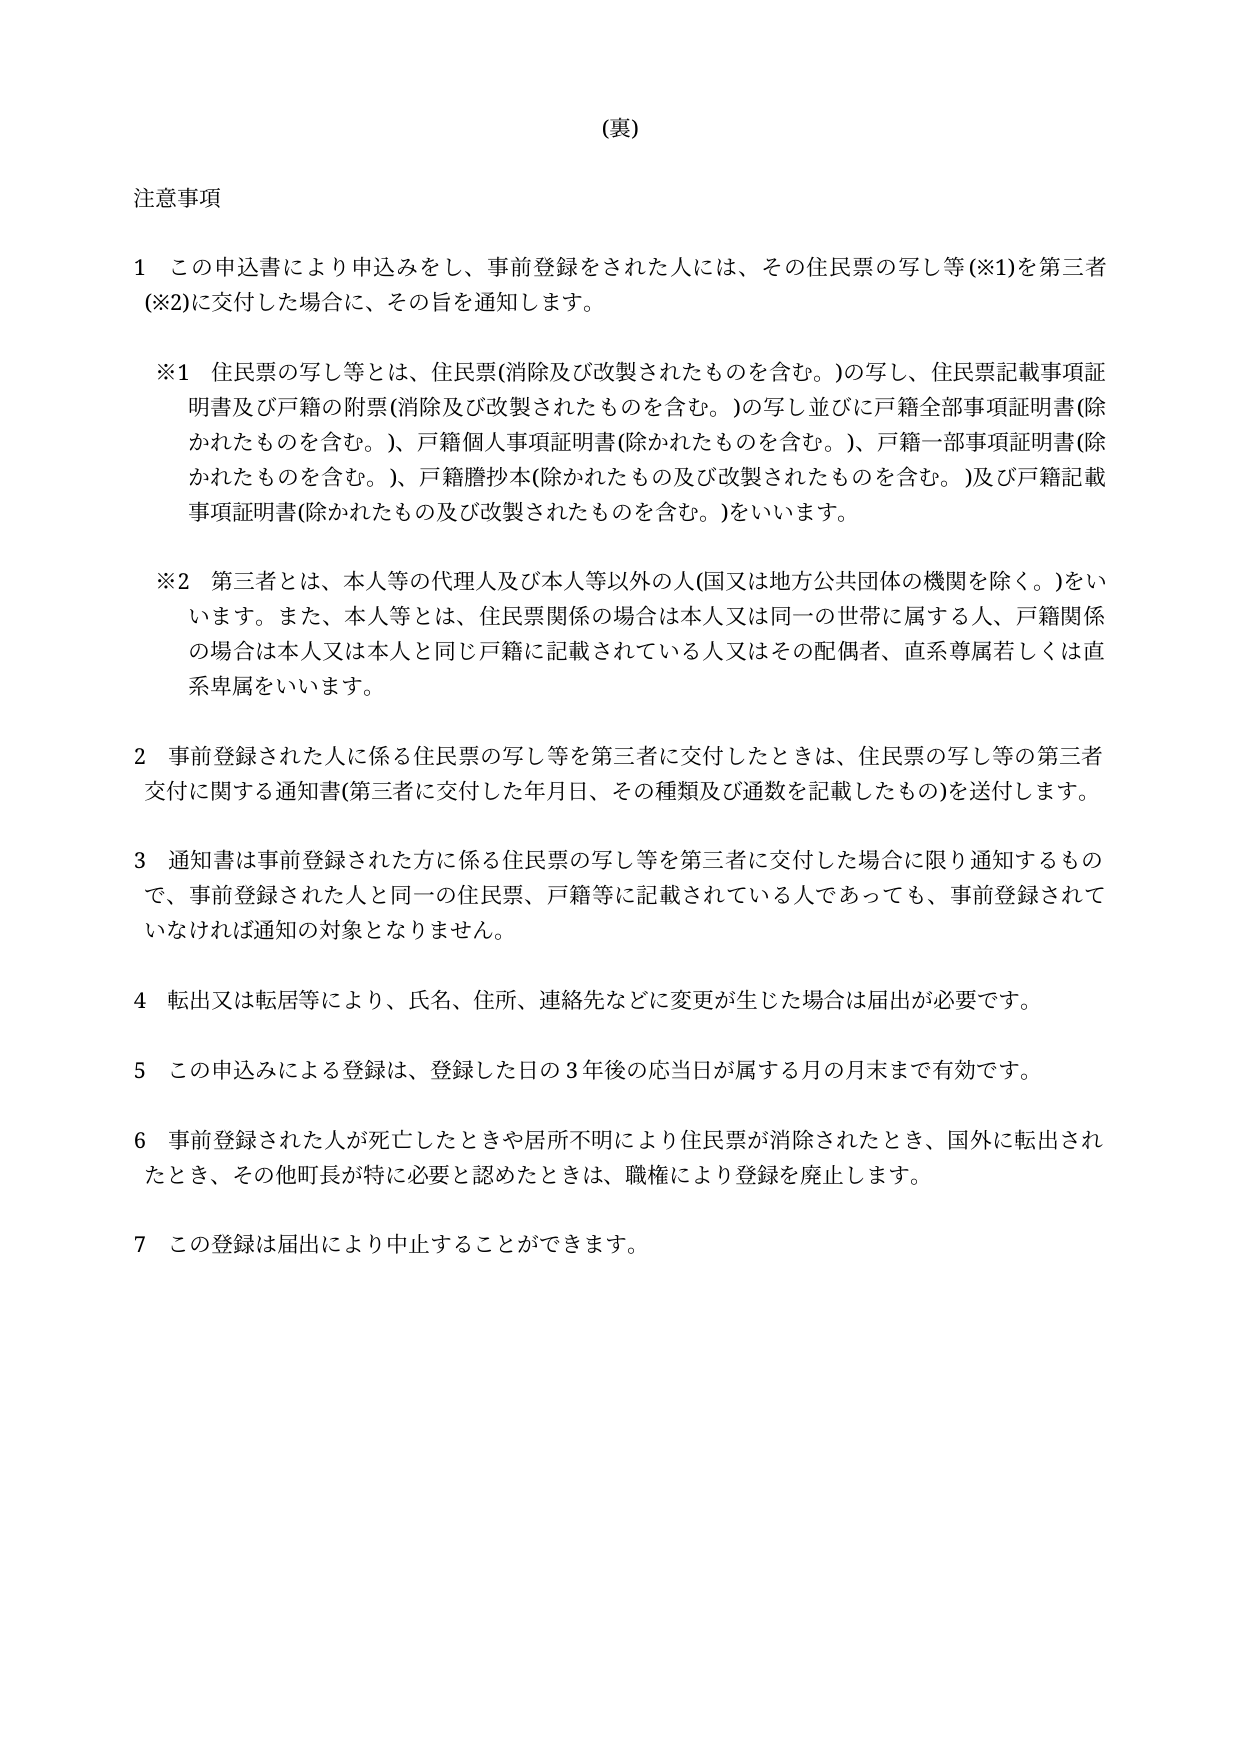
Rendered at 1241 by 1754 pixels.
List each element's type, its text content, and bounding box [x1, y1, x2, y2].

text 2 事前登録された人に係る住民票の写し等を第三者に交付したときは、住民票の写し等の第三者交付に関する通知書(第三者に交付した年月日、その種類及び通数を記載したもの)を送付します。 [133, 737, 1107, 807]
text ※1 住民票の写し等とは、住民票(消除及び改製されたものを含む。)の写し、住民票記載事項証明書及び戸籍の附票(消除及び改製されたものを含む。)の写し並びに戸籍全部事項証明書(除かれたものを含む。)、戸籍個人事項証明書(除かれたものを含む。)、戸籍一部事項証明書(除かれたものを含む。)、戸籍謄抄本(除かれたもの及び改製されたものを含む。)及び戸籍記載事項証明書(除かれたもの及び改製されたものを含む。)をいいます。 [133, 353, 1107, 528]
text 4 転出又は転居等により、氏名、住所、連絡先などに変更が生じた場合は届出が必要です。 [133, 982, 1107, 1017]
text 注意事項 [133, 179, 1107, 214]
text (裏) [133, 109, 1107, 144]
text 1 この申込書により申込みをし、事前登録をされた人には、その住民票の写し等(※1)を第三者(※2)に交付した場合に、その旨を通知します。 [133, 249, 1107, 319]
text 6 事前登録された人が死亡したときや居所不明により住民票が消除されたとき、国外に転出されたとき、その他町長が特に必要と認めたときは、職権により登録を廃止します。 [133, 1121, 1107, 1191]
text ※2 第三者とは、本人等の代理人及び本人等以外の人(国又は地方公共団体の機関を除く。)をいいます。また、本人等とは、住民票関係の場合は本人又は同一の世帯に属する人、戸籍関係の場合は本人又は本人と同じ戸籍に記載されている人又はその配偶者、直系尊属若しくは直系卑属をいいます。 [133, 563, 1107, 702]
text 3 通知書は事前登録された方に係る住民票の写し等を第三者に交付した場合に限り通知するもので、事前登録された人と同一の住民票、戸籍等に記載されている人であっても、事前登録されていなければ通知の対象となりません。 [133, 842, 1107, 947]
text 5 この申込みによる登録は、登録した日の3年後の応当日が属する月の月末まで有効です。 [133, 1051, 1107, 1086]
text 7 この登録は届出により中止することができます。 [133, 1226, 1107, 1261]
